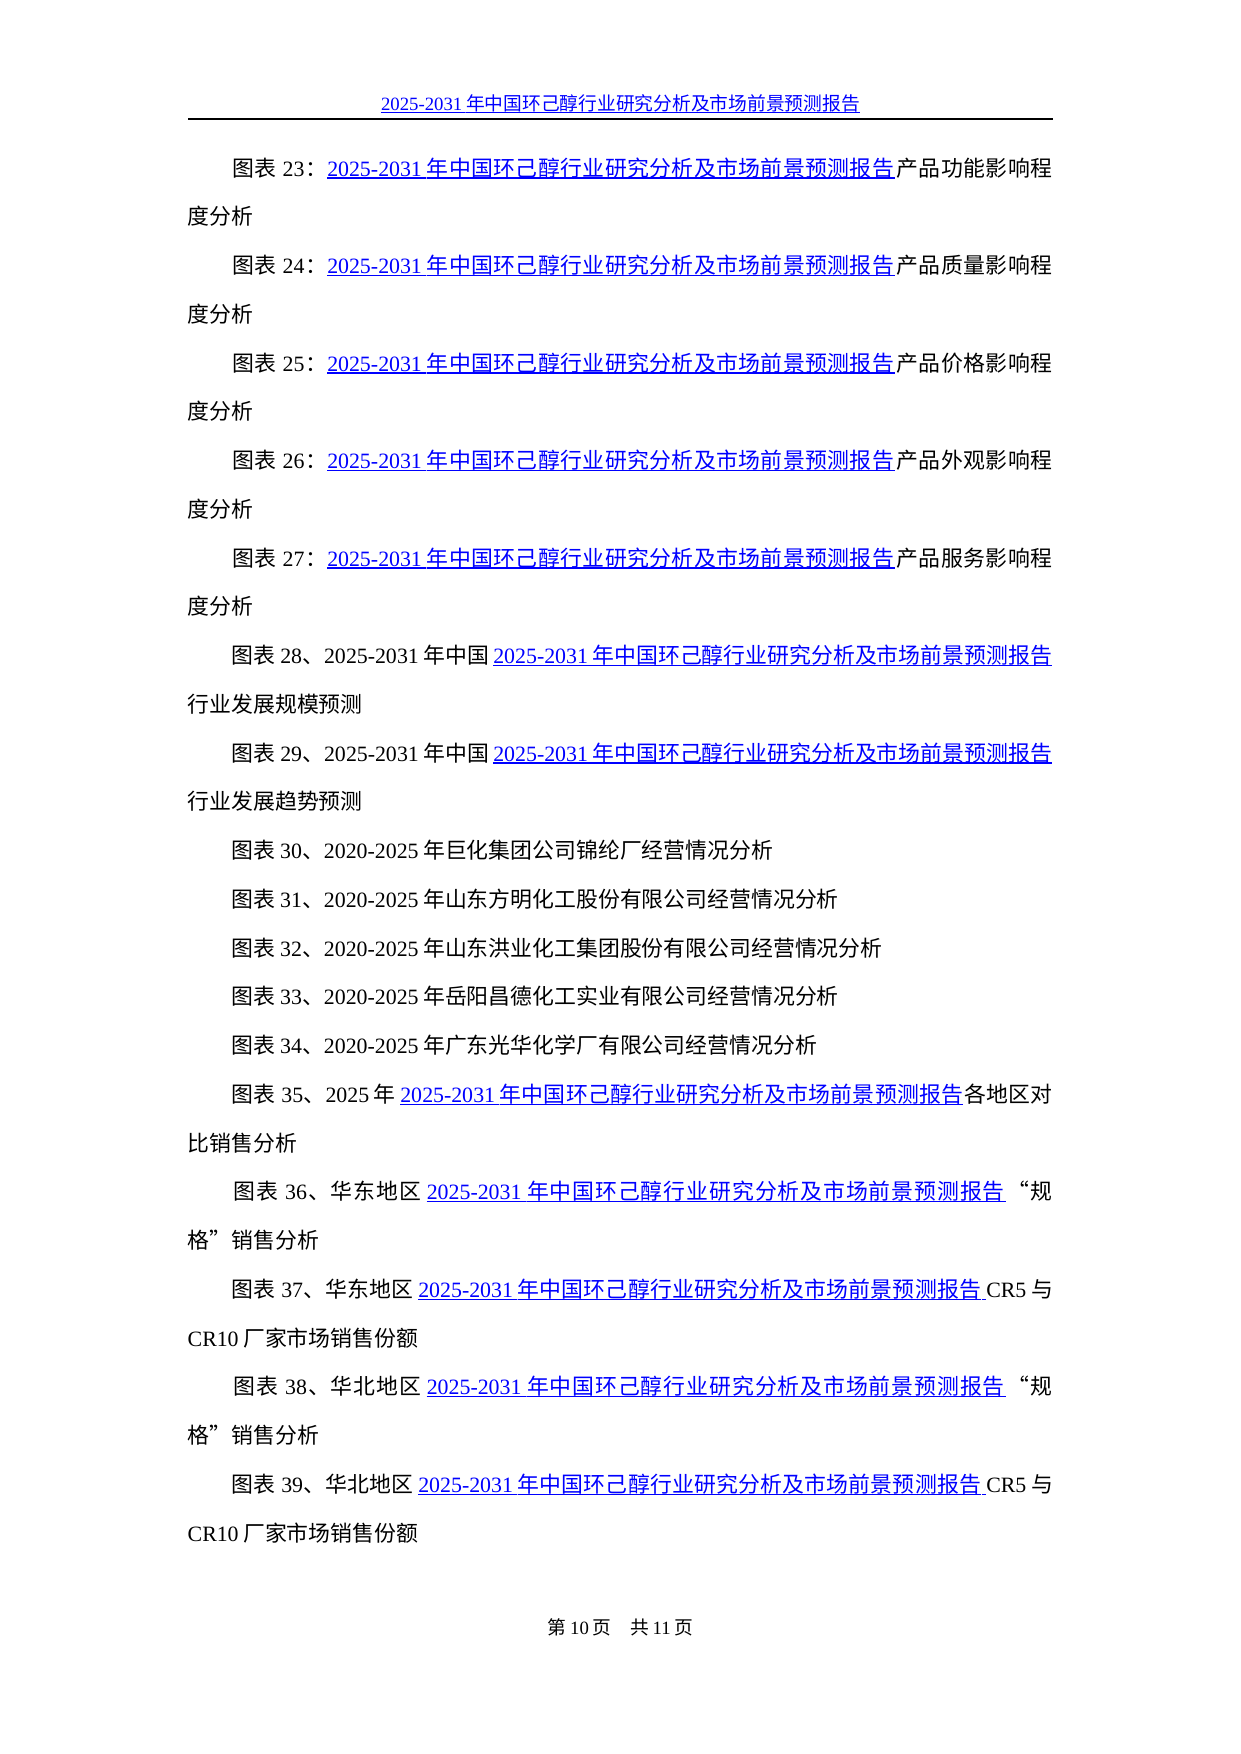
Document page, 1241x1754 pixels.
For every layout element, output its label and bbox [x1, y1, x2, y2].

text [187, 150, 1053, 1548]
